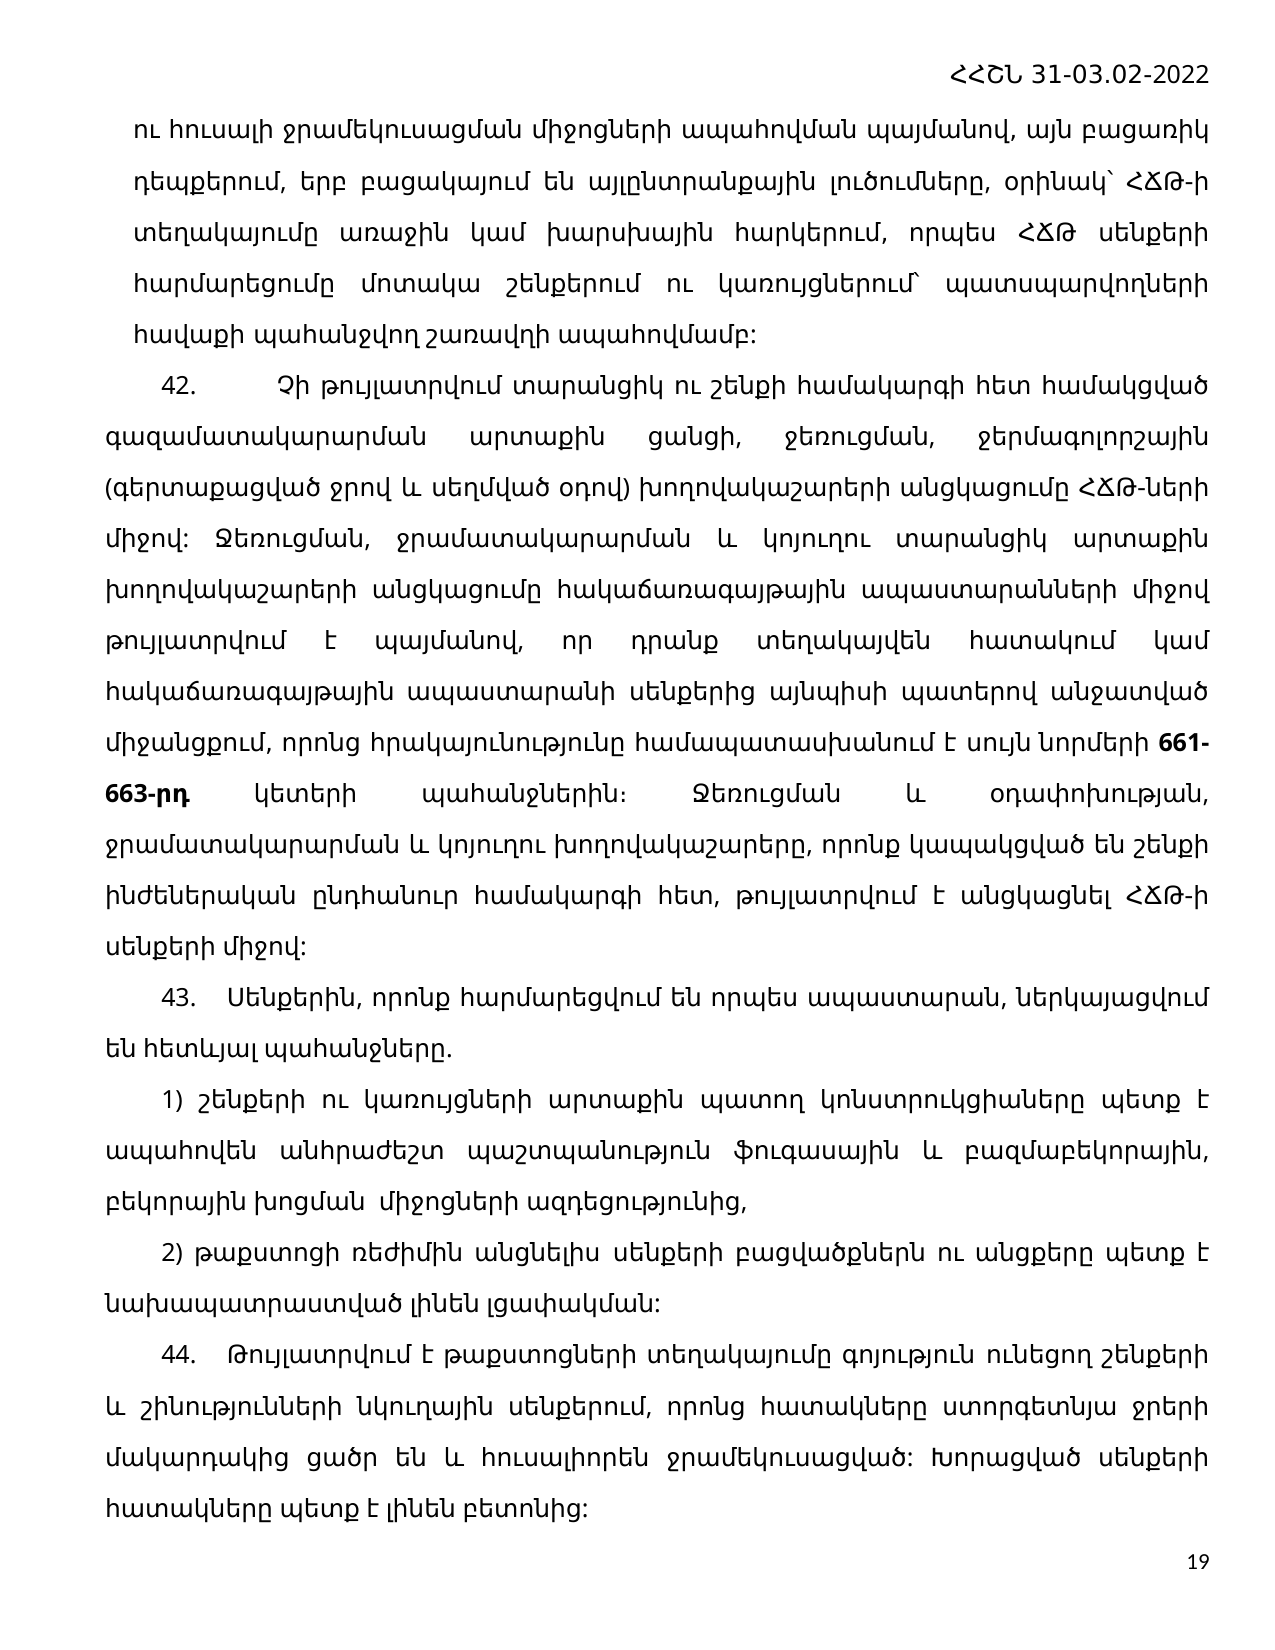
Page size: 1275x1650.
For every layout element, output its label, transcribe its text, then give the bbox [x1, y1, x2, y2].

list Սենքերին, որոնք հարմարեցվում են որպես ապաստարան, ներկայացվում են հետևյալ պահանջները. [105, 980, 1209, 1065]
text 1) շենքերի ու կառույցների արտաքին պատող կոնստրուկցիաները պետք է ապահովեն անհրաժեշտ պաշտպանություն ֆուգասային և բազմաբեկորային, բեկորային խոցման միջոցների ազդեցությունից, [105, 1082, 1209, 1218]
list Չի թույլատրվում տարանցիկ ու շենքի համակարգի հետ համակցված գազամատակարարման արտաքին ցանցի, ջեռուցման, ջերմագոլորշային (գերտաքացված ջրով և սեղմված օդով) խողովակաշարերի անցկացումը ՀՃԹ-ների միջով: Ջեռուցման, ջրամատակարարման և կոյուղու տարանցիկ արտաքին խողովակաշարերի անցկացումը հակաճառագայթային ապաստարանների միջով թույլատրվում է պայմանով, որ դրանք տեղակայվեն հատակում կամ հակաճառագայթային ապաստարանի սենքերից այնպիսի պատերով անջատված միջանցքում, որոնց հրակայունությունը համապատասխանում է սույն նորմերի 661-663-րդ կետերի պահանջներին։ Ջեռուցման և օդափոխության, ջրամատակարարման և կոյուղու խողովակաշարերը, որոնք կապակցված են շենքի ինժեներական ընդհանուր համակարգի հետ, թույլատրվում է անցկացնել ՀՃԹ-ի սենքերի միջով: [105, 367, 1209, 963]
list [133, 112, 1209, 350]
text 2) թաքստոցի ռեժիմին անցնելիս սենքերի բացվածքներն ու անցքերը պետք է նախապատրաստված լինեն լցափակման: [105, 1235, 1209, 1320]
list Թույլատրվում է թաքստոցների տեղակայումը գոյություն ունեցող շենքերի և շինությունների նկուղային սենքերում, որոնց հատակները ստորգետնյա ջրերի մակարդակից ցածր են և հուսալիորեն ջրամեկուսացված: Խորացված սենքերի հատակները պետք է լինեն բետոնից: [105, 1337, 1209, 1524]
